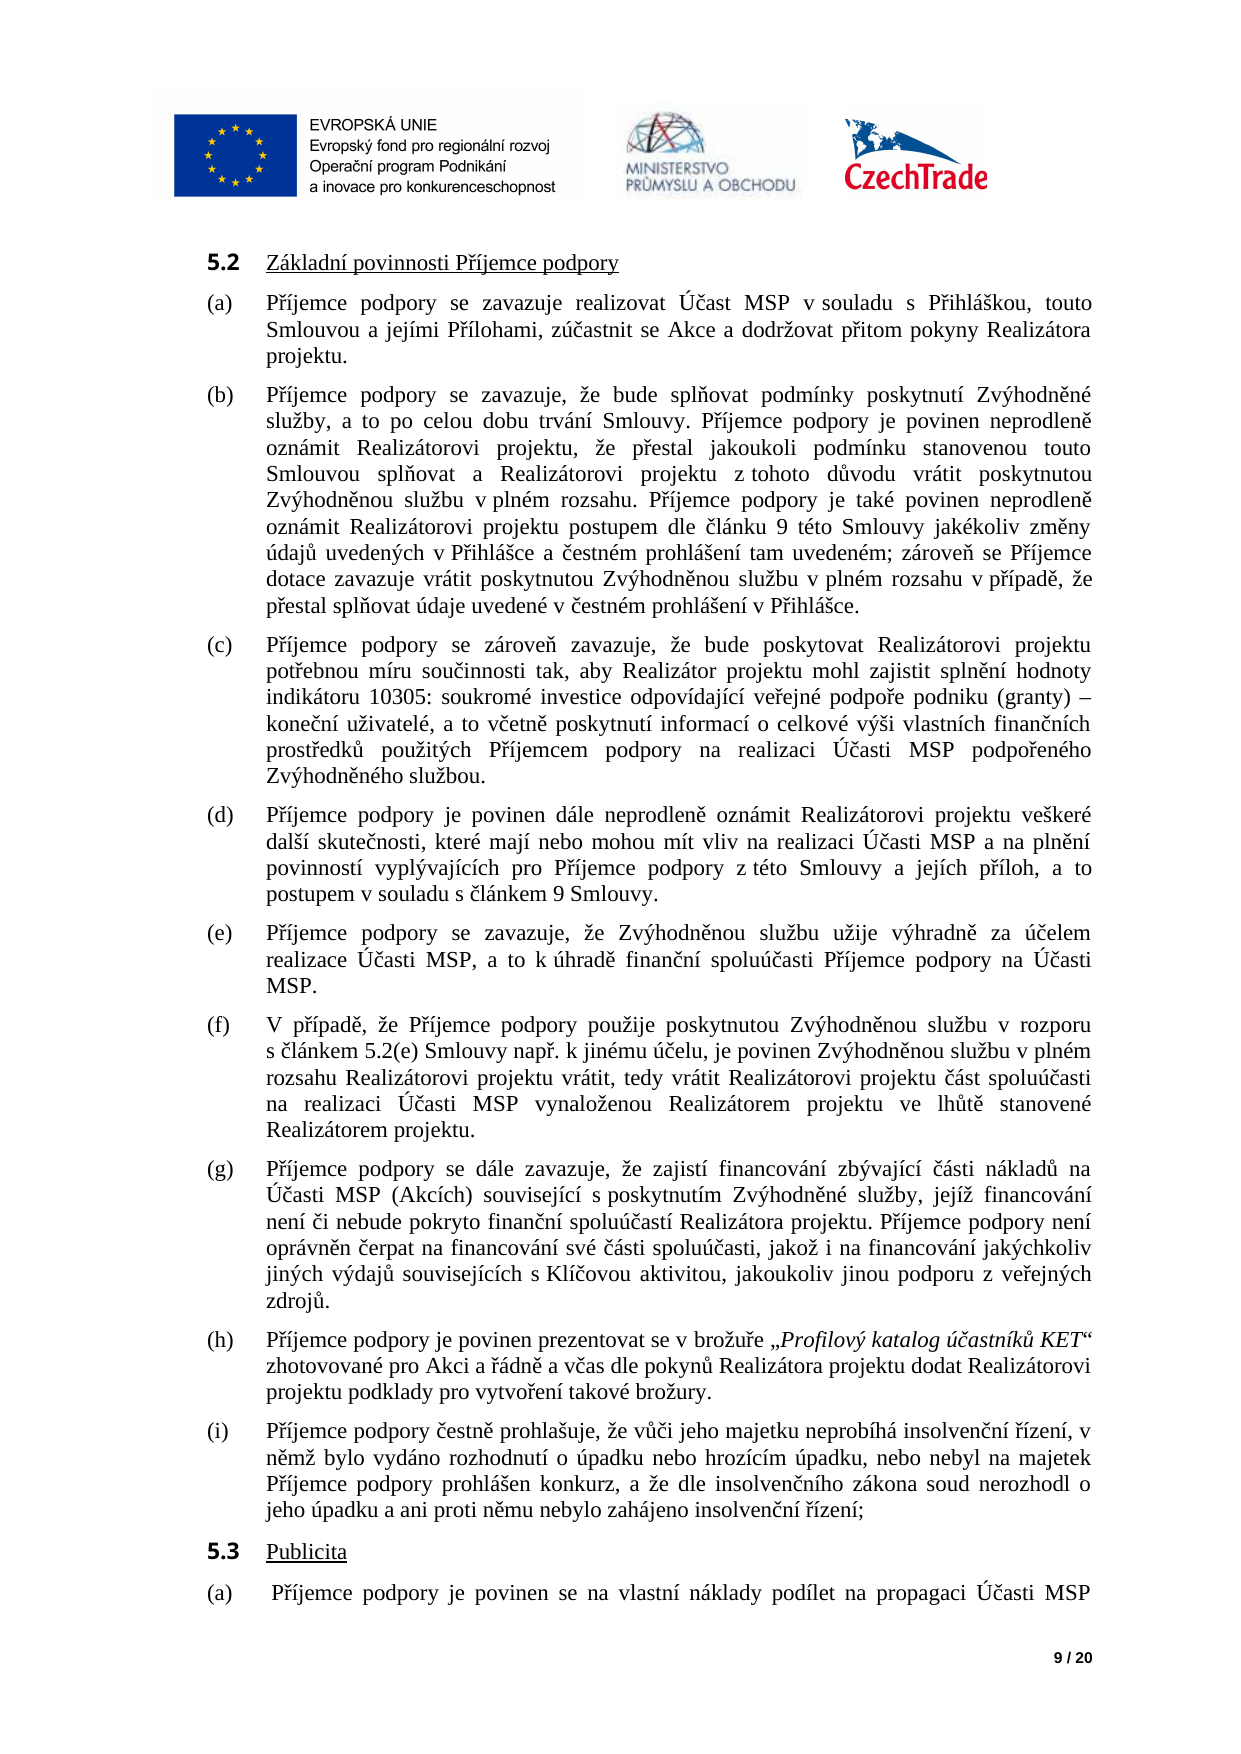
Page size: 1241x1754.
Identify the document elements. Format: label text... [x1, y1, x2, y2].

text Příjemce podpory se dále zavazuje, že zajistí financování zbývající části nákladů na Účasti MSP (Akcích) související s poskytnutím Zvýhodněné služby, jejíž financování není či nebude pokryto finanční spoluúčastí Realizátora projektu. Příjemce podpory není oprávněn čerpat na financování své části spoluúčasti, jakož i na financování jakýchkoliv jiných výdajů souvisejících s Klíčovou aktivitou, jakoukoliv jinou podporu z veřejných zdrojů. [207, 1155, 1092, 1313]
text Příjemce podpory se zavazuje realizovat Účast MSP v souladu s Přihláškou, touto Smlouvou a jejími Přílohami, zúčastnit se Akce a dodržovat přitom pokyny Realizátora projektu. [207, 289, 1092, 368]
text Příjemce podpory se zároveň zavazuje, že bude poskytovat Realizátorovi projektu potřebnou míru součinnosti tak, aby Realizátor projektu mohl zajistit splnění hodnoty indikátoru 10305: soukromé investice odpovídající veřejné podpoře podniku (granty) – koneční uživatelé, a to včetně poskytnutí informací o celkové výši vlastních finančních prostředků použitých Příjemcem podpory na realizaci Účasti MSP podpořeného Zvýhodněného službou. [207, 631, 1092, 789]
picture [616, 101, 805, 202]
text Publicita [207, 1535, 1092, 1566]
picture [147, 87, 583, 202]
text Základní povinnosti Příjemce podpory [207, 246, 1092, 277]
text Příjemce podpory se zavazuje, že Zvýhodněnou službu užije výhradně za účelem realizace Účasti MSP, a to k úhradě finanční spoluúčasti Příjemce podpory na Účasti MSP. [207, 919, 1092, 998]
text Příjemce podpory se zavazuje, že bude splňovat podmínky poskytnutí Zvýhodněné služby, a to po celou dobu trvání Smlouvy. Příjemce podpory je povinen neprodleně oznámit Realizátorovi projektu, že přestal jakoukoli podmínku stanovenou touto Smlouvou splňovat a Realizátorovi projektu z tohoto důvodu vrátit poskytnutou Zvýhodněnou službu v plném rozsahu. Příjemce podpory je také povinen neprodleně oznámit Realizátorovi projektu postupem dle článku 9 této Smlouvy jakékoliv změny údajů uvedených v Přihlášce a čestném prohlášení tam uvedeném; zároveň se Příjemce dotace zavazuje vrátit poskytnutou Zvýhodněnou službu v plném rozsahu v případě, že přestal splňovat údaje uvedené v čestném prohlášení v Přihlášce. [207, 381, 1092, 618]
text Příjemce podpory je povinen dále neprodleně oznámit Realizátorovi projektu veškeré další skutečnosti, které mají nebo mohou mít vliv na realizaci Účasti MSP a na plnění povinností vyplývajících pro Příjemce podpory z této Smlouvy a jejích příloh, a to postupem v souladu s článkem 9 Smlouvy. [207, 801, 1092, 907]
text V případě, že Příjemce podpory použije poskytnutou Zvýhodněnou službu v rozporu s článkem 5.2(e) Smlouvy např. k jinému účelu, je povinen Zvýhodněnou službu v plném rozsahu Realizátorovi projektu vrátit, tedy vrátit Realizátorovi projektu část spoluúčasti na realizaci Účasti MSP vynaloženou Realizátorem projektu ve lhůtě stanovené Realizátorem projektu. [207, 1011, 1092, 1143]
text Příjemce podpory čestně prohlašuje, že vůči jeho majetku neprobíhá insolvenční řízení, v němž bylo vydáno rozhodnutí o úpadku nebo hrozícím úpadku, nebo nebyl na majetek Příjemce podpory prohlášen konkurz, a že dle insolvenčního zákona soud nerozhodl o jeho úpadku a ani proti němu nebylo zahájeno insolvenční řízení; [207, 1417, 1092, 1523]
picture [845, 107, 988, 202]
text Příjemce podpory je povinen prezentovat se v brožuře „Profilový katalog účastníků KET“ zhotovované pro Akci a řádně a včas dle pokynů Realizátora projektu dodat Realizátorovi projektu podklady pro vytvoření takové brožury. [207, 1326, 1092, 1405]
